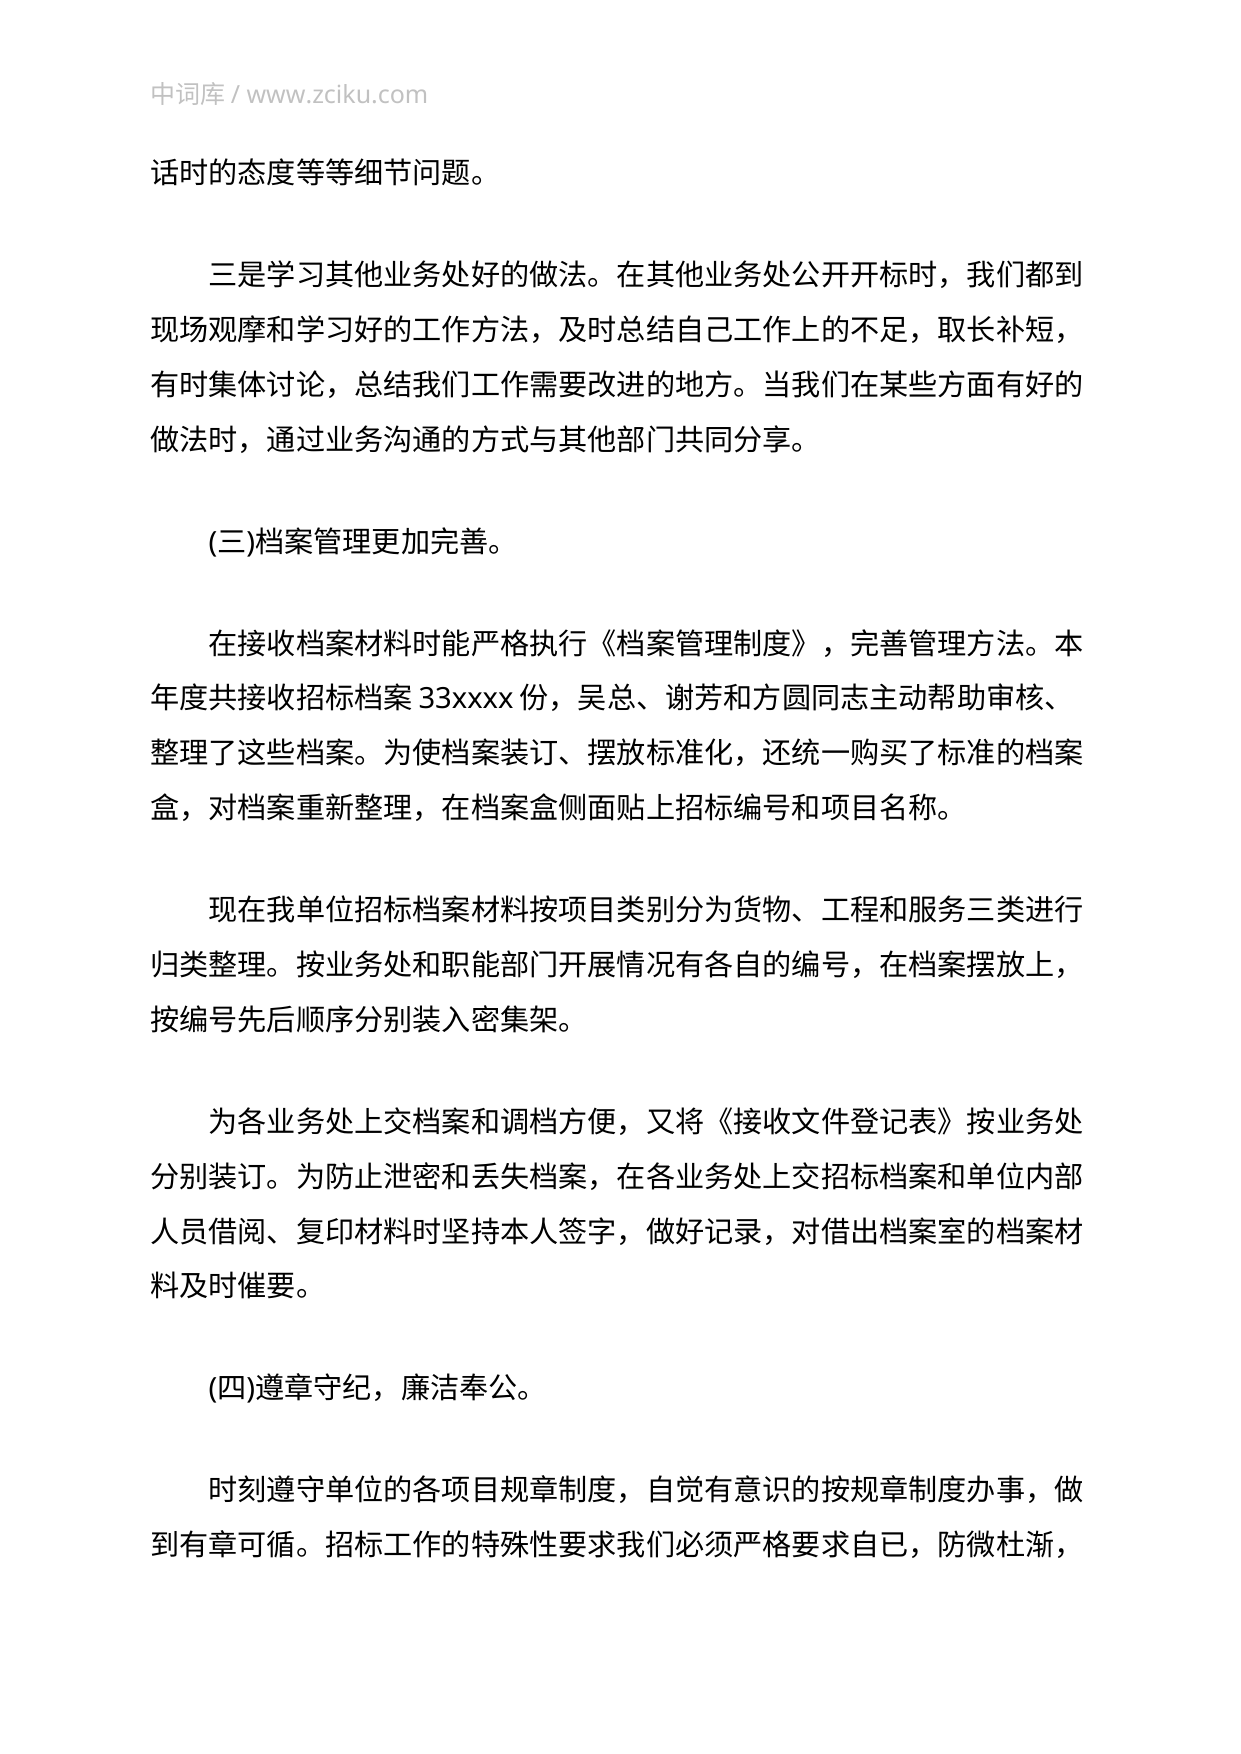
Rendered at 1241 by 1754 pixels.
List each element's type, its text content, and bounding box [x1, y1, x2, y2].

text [150, 1467, 1090, 1564]
text 现在我单位招标档案材料按项目类别分为货物、工程和服务三类进行归类整理。按业务处和职能部门开展情况有各自的编号，在档案摆放上，按编号先后顺序分别装入密集架。 [150, 887, 1090, 1039]
text 为各业务处上交档案和调档方便，又将《接收文件登记表》按业务处分别装订。为防止泄密和丢失档案，在各业务处上交招标档案和单位内部人员借阅、复印材料时坚持本人签字，做好记录，对借出档案室的档案材料及时催要。 [150, 1098, 1090, 1305]
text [150, 150, 1090, 192]
text 在接收档案材料时能严格执行《档案管理制度》，完善管理方法。本年度共接收招标档案33xxxx份，吴总、谢芳和方圆同志主动帮助审核、整理了这些档案。为使档案装订、摆放标准化，还统一购买了标准的档案盒，对档案重新整理，在档案盒侧面贴上招标编号和项目名称。 [150, 620, 1090, 827]
text (三)档案管理更加完善。 [150, 518, 1090, 561]
text (四)遵章守纪，廉洁奉公。 [150, 1365, 1090, 1407]
text 三是学习其他业务处好的做法。在其他业务处公开开标时，我们都到现场观摩和学习好的工作方法，及时总结自己工作上的不足，取长补短，有时集体讨论，总结我们工作需要改进的地方。当我们在某些方面有好的做法时，通过业务沟通的方式与其他部门共同分享。 [150, 252, 1090, 459]
